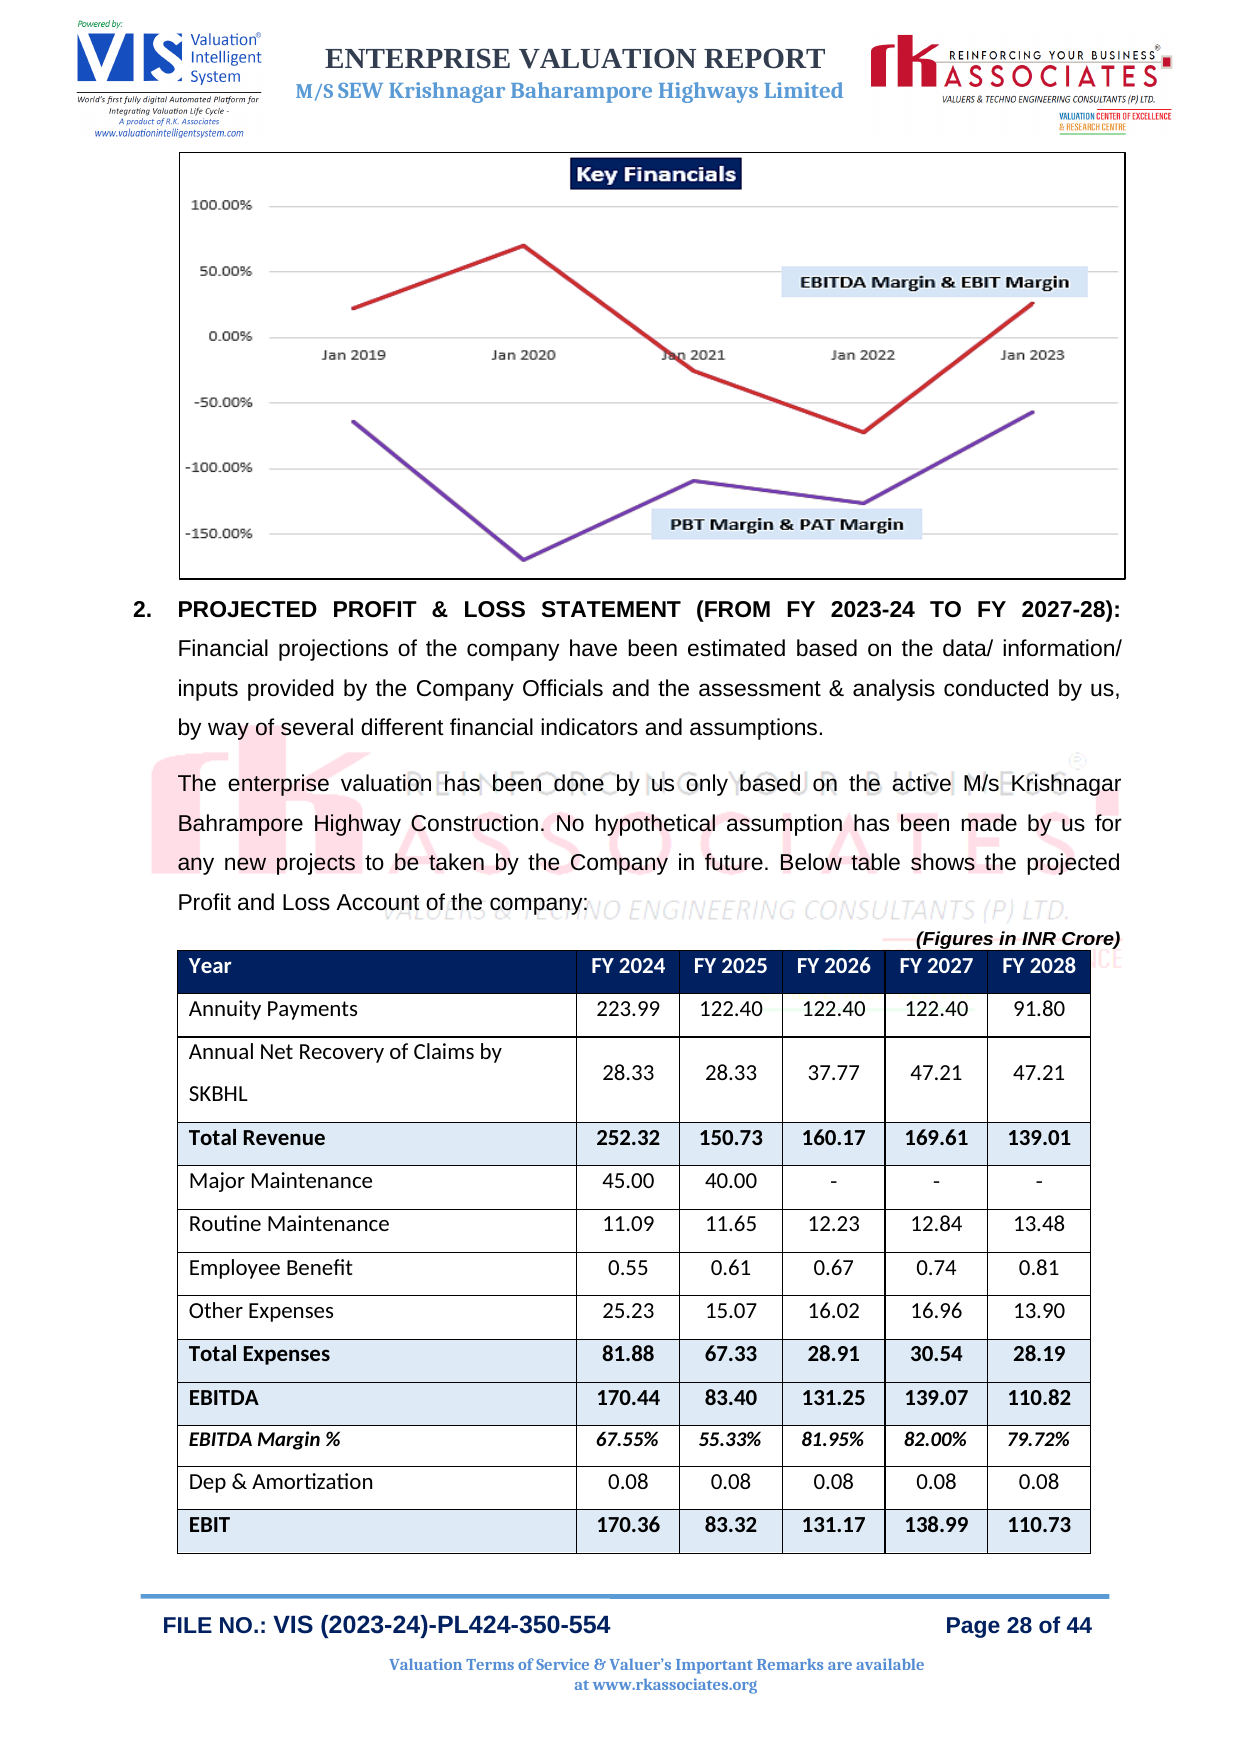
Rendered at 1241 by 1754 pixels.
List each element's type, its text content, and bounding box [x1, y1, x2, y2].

table_cell EBITDA [178, 1383, 576, 1425]
table_cell 16.96 [886, 1296, 987, 1338]
table_cell 82.00% [886, 1426, 987, 1466]
table_cell 0.08 [680, 1467, 782, 1509]
table_cell 0.61 [680, 1253, 782, 1295]
table_cell 122.40 [680, 994, 782, 1036]
table_cell - [783, 1166, 884, 1208]
table_cell 15.07 [680, 1296, 782, 1338]
list PROJECTED PROFIT & LOSS STATEMENT (FROM FY 2023-24 TO FY 2027-28): Financial projections of the company have been estimated based on the data/ information/ inputs provided by the Company Officials and the assessment & analysis conducted by us, by way of several different financial indicators and assumptions. [133, 596, 1122, 741]
table_cell 170.44 [577, 1383, 679, 1425]
table_cell 131.25 [783, 1383, 884, 1425]
table_cell 0.08 [577, 1467, 679, 1509]
table_cell 12.23 [783, 1210, 884, 1252]
table_cell 37.77 [783, 1038, 884, 1122]
table_header FY 2025 [680, 951, 782, 993]
table_cell - [886, 1166, 987, 1208]
table_cell 30.54 [886, 1340, 987, 1382]
table_cell 25.23 [577, 1296, 679, 1338]
table_cell 47.21 [988, 1038, 1090, 1122]
table_cell 170.36 [577, 1510, 679, 1552]
table_cell 45.00 [577, 1166, 679, 1208]
table_cell Dep & Amortization [178, 1467, 576, 1509]
table_cell 0.81 [988, 1253, 1090, 1295]
table_cell Total Expenses [178, 1340, 576, 1382]
table_cell 0.08 [988, 1467, 1090, 1509]
table_cell Total Revenue [178, 1123, 576, 1165]
table_cell EBITDA Margin % [178, 1426, 576, 1466]
table_cell 169.61 [886, 1123, 987, 1165]
table_header FY 2027 [886, 951, 987, 993]
table_cell Employee Benefit [178, 1253, 576, 1295]
table_cell EBIT [178, 1510, 576, 1552]
table_cell 139.07 [886, 1383, 987, 1425]
table_cell 150.73 [680, 1123, 782, 1165]
table_cell 28.91 [783, 1340, 884, 1382]
table_cell 110.82 [988, 1383, 1090, 1425]
table_cell 139.01 [988, 1123, 1090, 1165]
table_cell 91.80 [988, 994, 1090, 1036]
table_cell Routine Maintenance [178, 1210, 576, 1252]
table_cell 11.65 [680, 1210, 782, 1252]
table_cell 0.08 [886, 1467, 987, 1509]
table_cell 55.33% [680, 1426, 782, 1466]
table_cell 67.33 [680, 1340, 782, 1382]
table_cell 79.72% [988, 1426, 1090, 1466]
picture [180, 153, 1124, 578]
table_cell 83.32 [680, 1510, 782, 1552]
table_cell Other Expenses [178, 1296, 576, 1338]
table_cell 11.09 [577, 1210, 679, 1252]
table_cell 122.40 [783, 994, 884, 1036]
picture [68, 18, 266, 138]
table_cell 131.17 [783, 1510, 884, 1552]
table_cell 122.40 [886, 994, 987, 1036]
table_cell 47.21 [886, 1038, 987, 1122]
table_header FY 2026 [783, 951, 884, 993]
list (Figures in INR Crore) [822, 928, 1122, 950]
table_cell 252.32 [577, 1123, 679, 1165]
table_cell 40.00 [680, 1166, 782, 1208]
list The enterprise valuation has been done by us only based on the active M/s Krishnagar Bahrampore Highway Construction. No hypothetical assumption has been made by us for any new projects to be taken by the Company in future. Below table shows the projected Profit and Loss Account of the company: [177, 770, 1122, 915]
table_cell 0.08 [783, 1467, 884, 1509]
table_cell 83.40 [680, 1383, 782, 1425]
table_cell - [988, 1166, 1090, 1208]
table_cell 138.99 [886, 1510, 987, 1552]
table_cell 13.90 [988, 1296, 1090, 1338]
table_cell 16.02 [783, 1296, 884, 1338]
table_cell 28.19 [988, 1340, 1090, 1382]
table_header FY 2028 [988, 951, 1090, 993]
table_cell 0.74 [886, 1253, 987, 1295]
table_cell Annuity Payments [178, 994, 576, 1036]
table_cell Annual Net Recovery of Claims by SKBHL [178, 1038, 576, 1122]
table_cell 110.73 [988, 1510, 1090, 1552]
table_cell Major Maintenance [178, 1166, 576, 1208]
table_cell 81.88 [577, 1340, 679, 1382]
table_header Year [178, 951, 576, 993]
table_cell 12.84 [886, 1210, 987, 1252]
table_cell 223.99 [577, 994, 679, 1036]
table_cell 160.17 [783, 1123, 884, 1165]
table_cell 28.33 [680, 1038, 782, 1122]
table_cell 13.48 [988, 1210, 1090, 1252]
table_header FY 2024 [577, 951, 679, 993]
table_cell 0.55 [577, 1253, 679, 1295]
table_cell 81.95% [783, 1426, 884, 1466]
table_cell 0.67 [783, 1253, 884, 1295]
picture [865, 26, 1175, 138]
table_cell 28.33 [577, 1038, 679, 1122]
table_cell 67.55% [577, 1426, 679, 1466]
